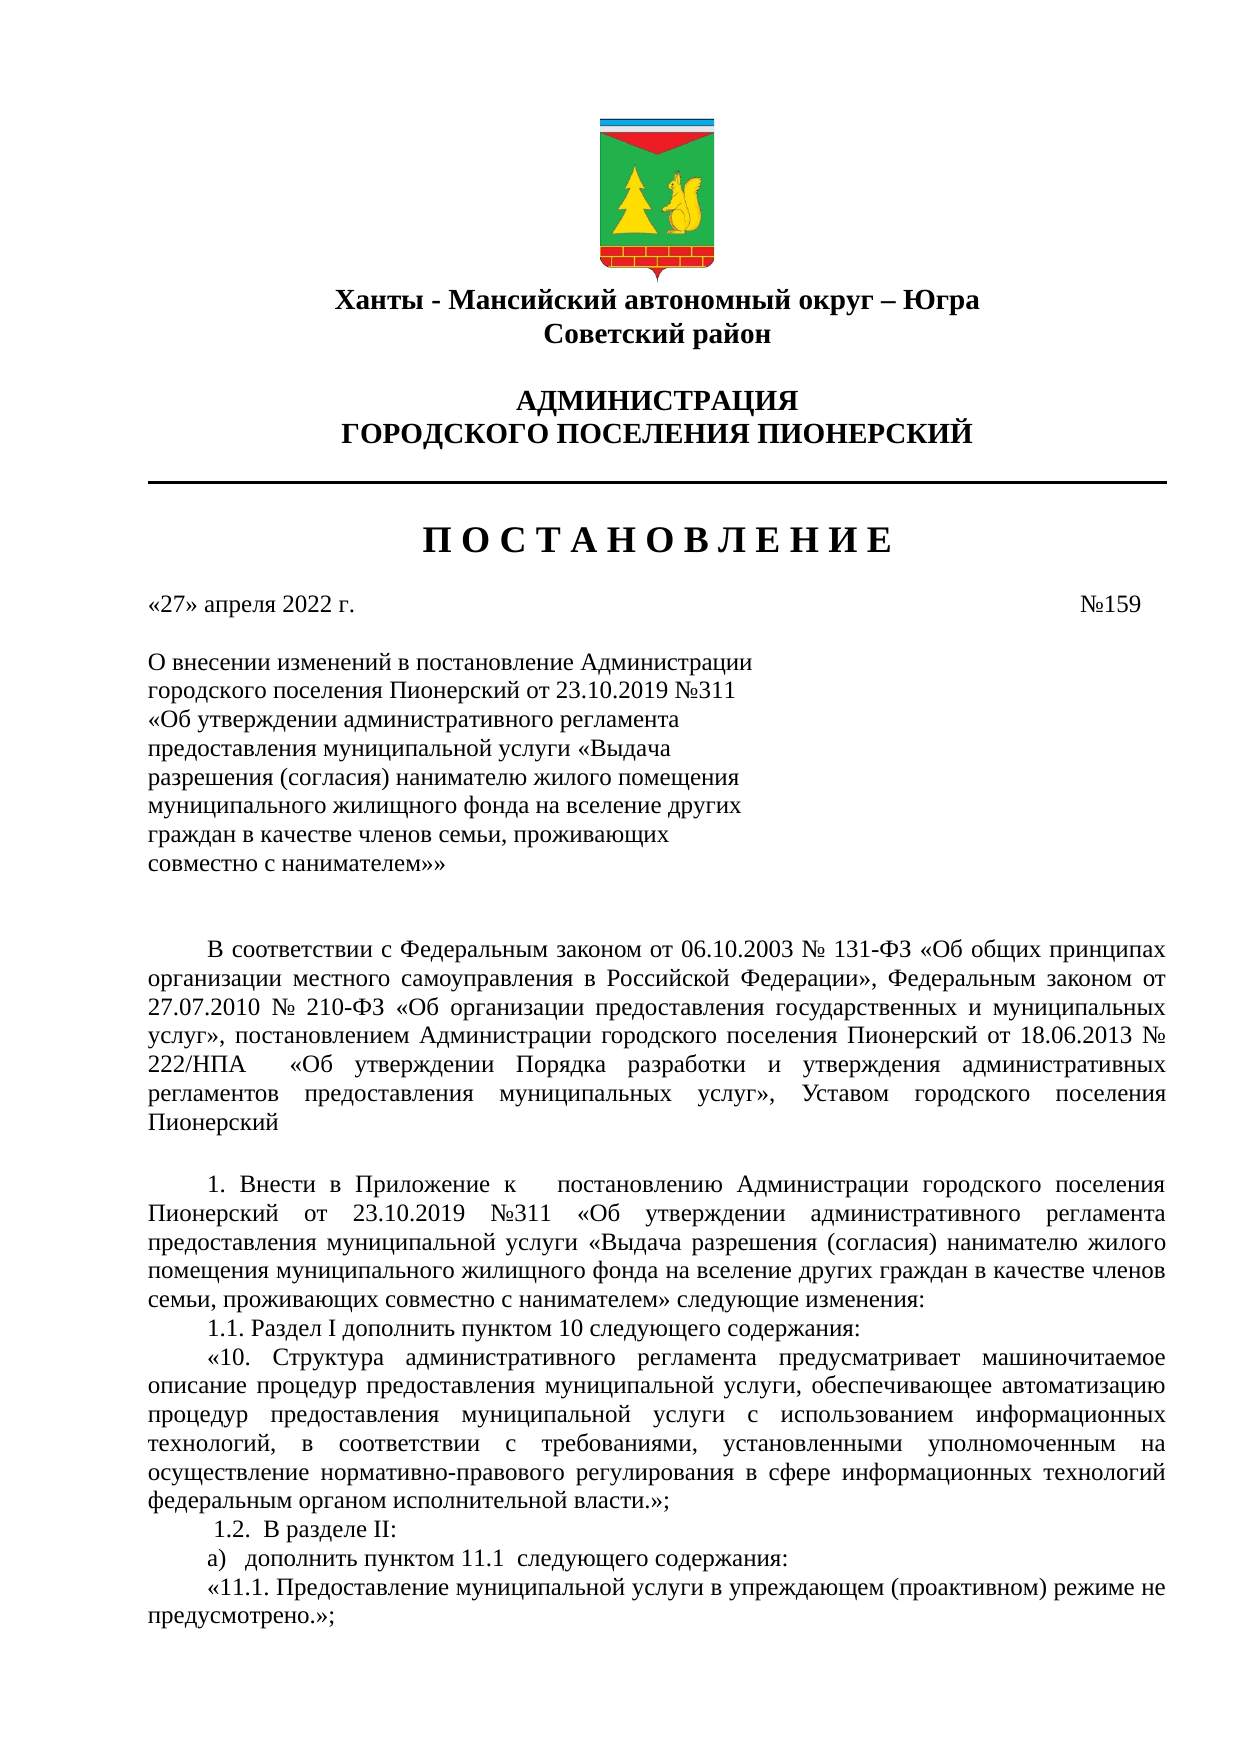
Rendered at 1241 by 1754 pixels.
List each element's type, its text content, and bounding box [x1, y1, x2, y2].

text В соответствии с Федеральным законом от 06.10.2003 № 131-ФЗ «Об общих принципах организации местного самоуправления в Российской Федерации», Федеральным законом от 27.07.2010 № 210-ФЗ «Об организации предоставления государственных и муниципальных услуг», постановлением Администрации городского поселения Пионерский от 18.06.2013 № 222/НПА «Об утверждении Порядка разработки и утверждения административных регламентов предоставления муниципальных услуг», Уставом городского поселения Пионерский [148, 934, 1167, 1136]
text Советский район [148, 316, 1167, 349]
text «11.1. Предоставление муниципальной услуги в упреждающем (проактивном) режиме не предусмотрено.»; [148, 1572, 1167, 1629]
text Ханты - Мансийский автономный округ – Югра [148, 282, 1167, 316]
text разрешения (согласия) нанимателю жилого помещения [148, 762, 1167, 791]
text 1. Внести в Приложение к постановлению Администрации городского поселения Пионерский от 23.10.2019 №311 «Об утверждении административного регламента предоставления муниципальной услуги «Выдача разрешения (согласия) нанимателю жилого помещения муниципального жилищного фонда на вселение других граждан в качестве членов семьи, проживающих совместно с нанимателем» следующие изменения: [148, 1169, 1167, 1313]
text 1.2. В разделе II: [148, 1514, 1167, 1543]
text 1.1. Раздел I дополнить пунктом 10 следующего содержания: [148, 1313, 1167, 1342]
text «10. Структура административного регламента предусматривает машиночитаемое описание процедур предоставления муниципальной услуги, обеспечивающее автоматизацию процедур предоставления муниципальной услуги с использованием информационных технологий, в соответствии с требованиями, установленными уполномоченным на осуществление нормативно-правового регулирования в сфере информационных технологий федеральным органом исполнительной власти.»; [148, 1342, 1167, 1514]
text граждан в качестве членов семьи, проживающих [148, 819, 1167, 848]
text муниципального жилищного фонда на вселение других [148, 791, 1167, 819]
text а) дополнить пунктом 11.1 следующего содержания: [148, 1543, 1167, 1572]
text П О С Т А Н О В Л Е Н И Е [148, 517, 1167, 561]
text ГОРОДСКОГО ПОСЕЛЕНИЯ ПИОНЕРСКИЙ [148, 416, 1167, 450]
picture [600, 126, 715, 283]
text «27» апреля 2022 г. №159 [148, 589, 1167, 618]
text совместно с нанимателем»» [148, 848, 1167, 877]
text О внесении изменений в постановление Администрации [148, 647, 1167, 676]
text предоставления муниципальной услуги «Выдача [148, 733, 1167, 762]
text АДМИНИСТРАЦИЯ [148, 383, 1167, 416]
text «Об утверждении административного регламента [148, 704, 1167, 733]
text городского поселения Пионерский от 23.10.2019 №311 [148, 676, 1167, 704]
